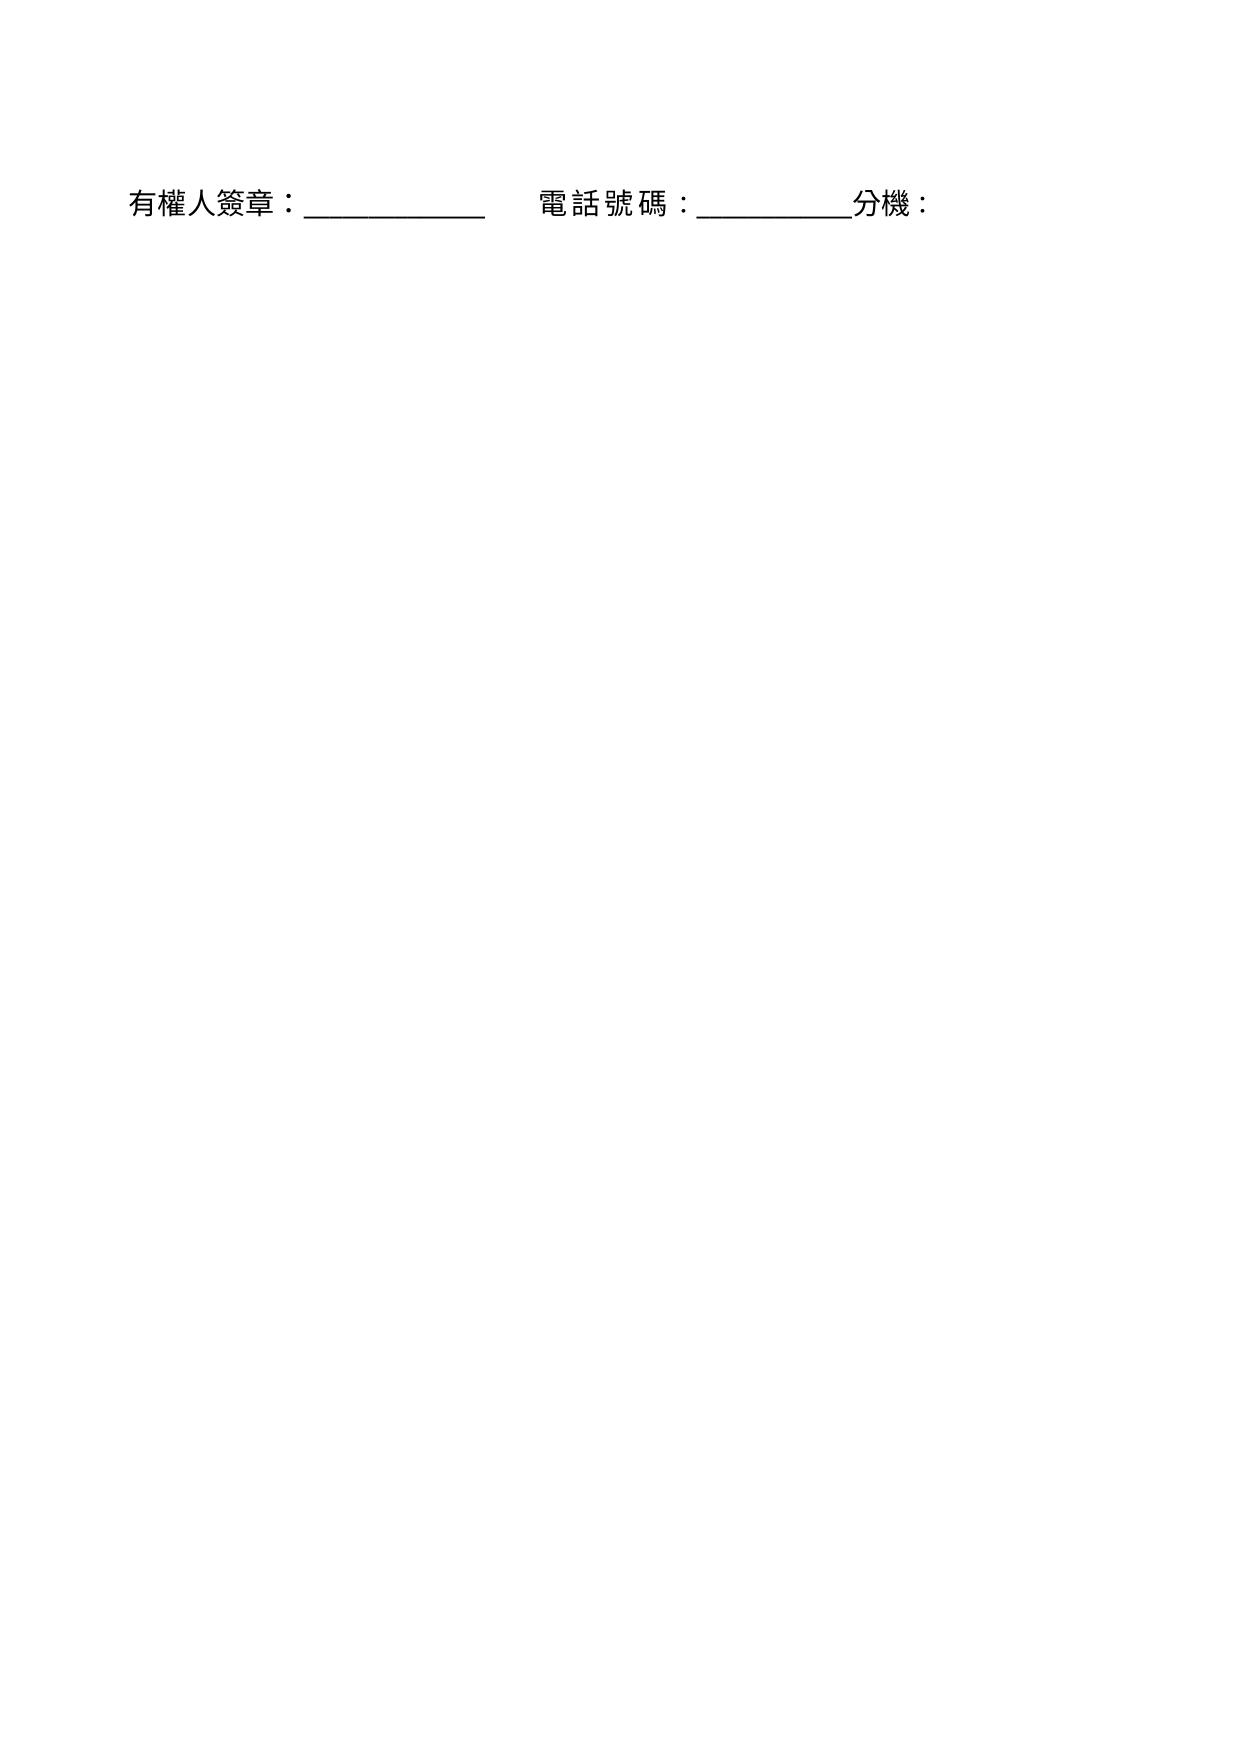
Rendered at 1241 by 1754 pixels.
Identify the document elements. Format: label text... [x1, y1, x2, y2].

text 有權人簽章：______________ 電話號碼：____________分機： [128, 164, 1053, 239]
